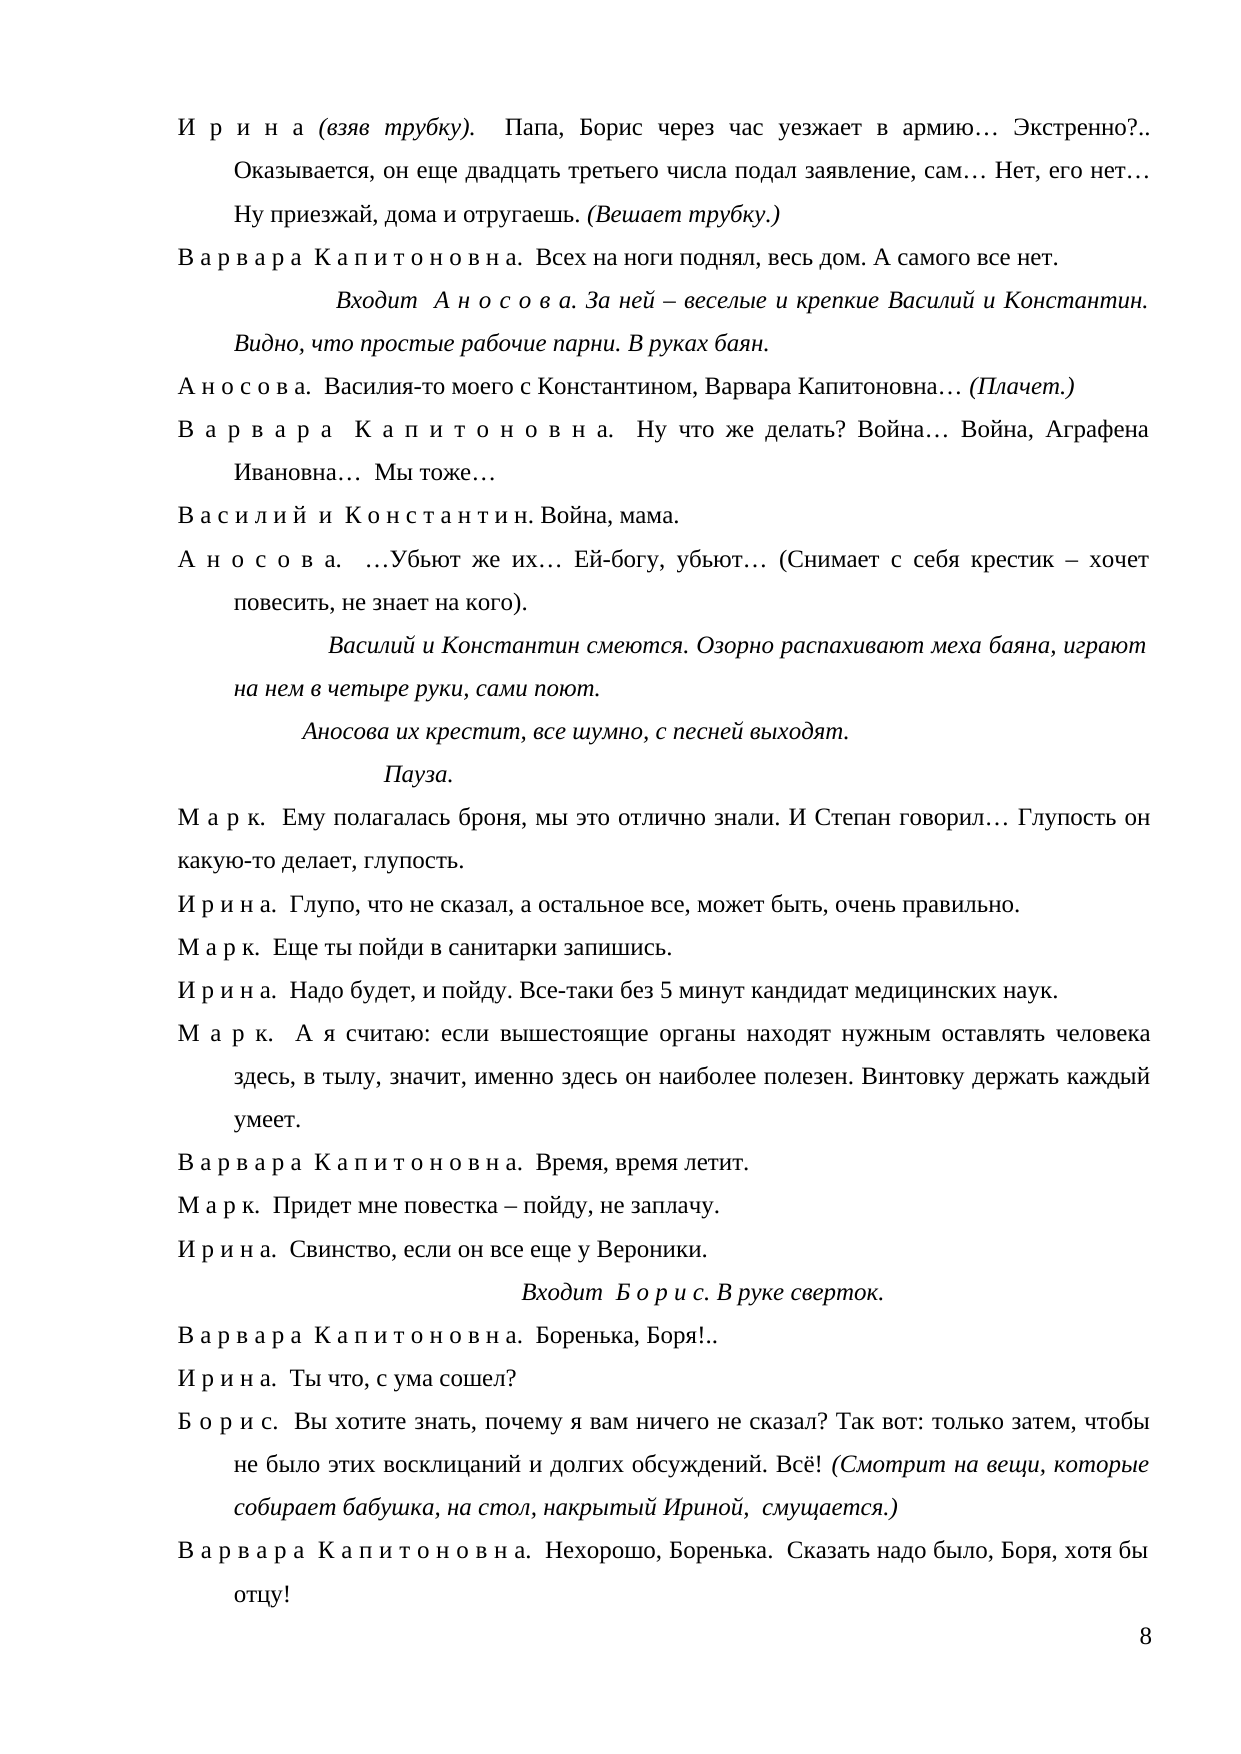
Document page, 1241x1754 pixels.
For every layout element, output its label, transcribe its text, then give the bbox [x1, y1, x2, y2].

text Входит Б о р и с. В руке сверток. [177, 1277, 1152, 1306]
text И р и н а. Глупо, что не сказал, а остальное все, может быть, очень правильно. [177, 889, 1152, 917]
text В а р в а р а К а п и т о н о в н а. Боренька, Боря!.. [177, 1320, 1152, 1349]
text Аносова их крестит, все шумно, с песней выходят. [177, 716, 1152, 745]
text В а р в а р а К а п и т о н о в н а. Время, время летит. [177, 1147, 1152, 1176]
text М а р к. Придет мне повестка – пойду, не заплачу. [177, 1191, 1152, 1219]
text И р и н а. Надо будет, и пойду. Все-таки без 5 минут кандидат медицинских наук. [177, 975, 1152, 1004]
text В а с и л и й и К о н с т а н т и н. Война, мама. [177, 501, 1152, 529]
text А н о с о в а. Василия-то моего с Константином, Варвара Капитоновна… (Плачет.) [177, 371, 1152, 400]
text М а р к. Ему полагалась броня, мы это отлично знали. И Степан говорил… Глупость он какую-то делает, глупость. [177, 802, 1152, 874]
text М а р к. А я считаю: если вышестоящие органы находят нужным оставлять человека здесь, в тылу, значит, именно здесь он наиболее полезен. Винтовку держать каждый умеет. [177, 1018, 1152, 1133]
text М а р к. Еще ты пойди в санитарки запишись. [177, 932, 1152, 961]
text И р и н а. Свинство, если он все еще у Вероники. [177, 1234, 1152, 1262]
text И р и н а. Ты что, с ума сошел? [177, 1363, 1152, 1392]
text В а р в а р а К а п и т о н о в н а. Всех на ноги поднял, весь дом. А самого все нет. [177, 242, 1152, 271]
text В а р в а р а К а п и т о н о в н а. Ну что же делать? Война… Война, Аграфена Ивановна… Мы тоже… [177, 414, 1152, 486]
text И р и н а (взяв трубку). Папа, Борис через час уезжает в армию… Экстренно?.. Оказывается, он еще двадцать третьего числа подал заявление, сам… Нет, его нет… Ну приезжай, дома и отругаешь. (Вешает трубку.) [177, 112, 1152, 227]
text Пауза. [177, 759, 1152, 788]
text Входит А н о с о в а. За ней – веселые и крепкие Василий и Константин. Видно, что простые рабочие парни. В руках баян. [177, 285, 1152, 357]
text А н о с о в а. …Убьют же их… Ей-богу, убьют… (Снимает с себя крестик – хочет повесить, не знает на кого). [177, 544, 1152, 616]
text Василий и Константин смеются. Озорно распахивают меха баяна, играют на нем в четыре руки, сами поют. [177, 630, 1152, 702]
text Б о р и с. Вы хотите знать, почему я вам ничего не сказал? Так вот: только затем, чтобы не было этих восклицаний и долгих обсуждений. Всё! (Смотрит на вещи, которые собирает бабушка, на стол, накрытый Ириной, смущается.) [177, 1406, 1152, 1521]
text В а р в а р а К а п и т о н о в н а. Нехорошо, Боренька. Сказать надо было, Боря, хотя бы отцу! [177, 1536, 1152, 1607]
